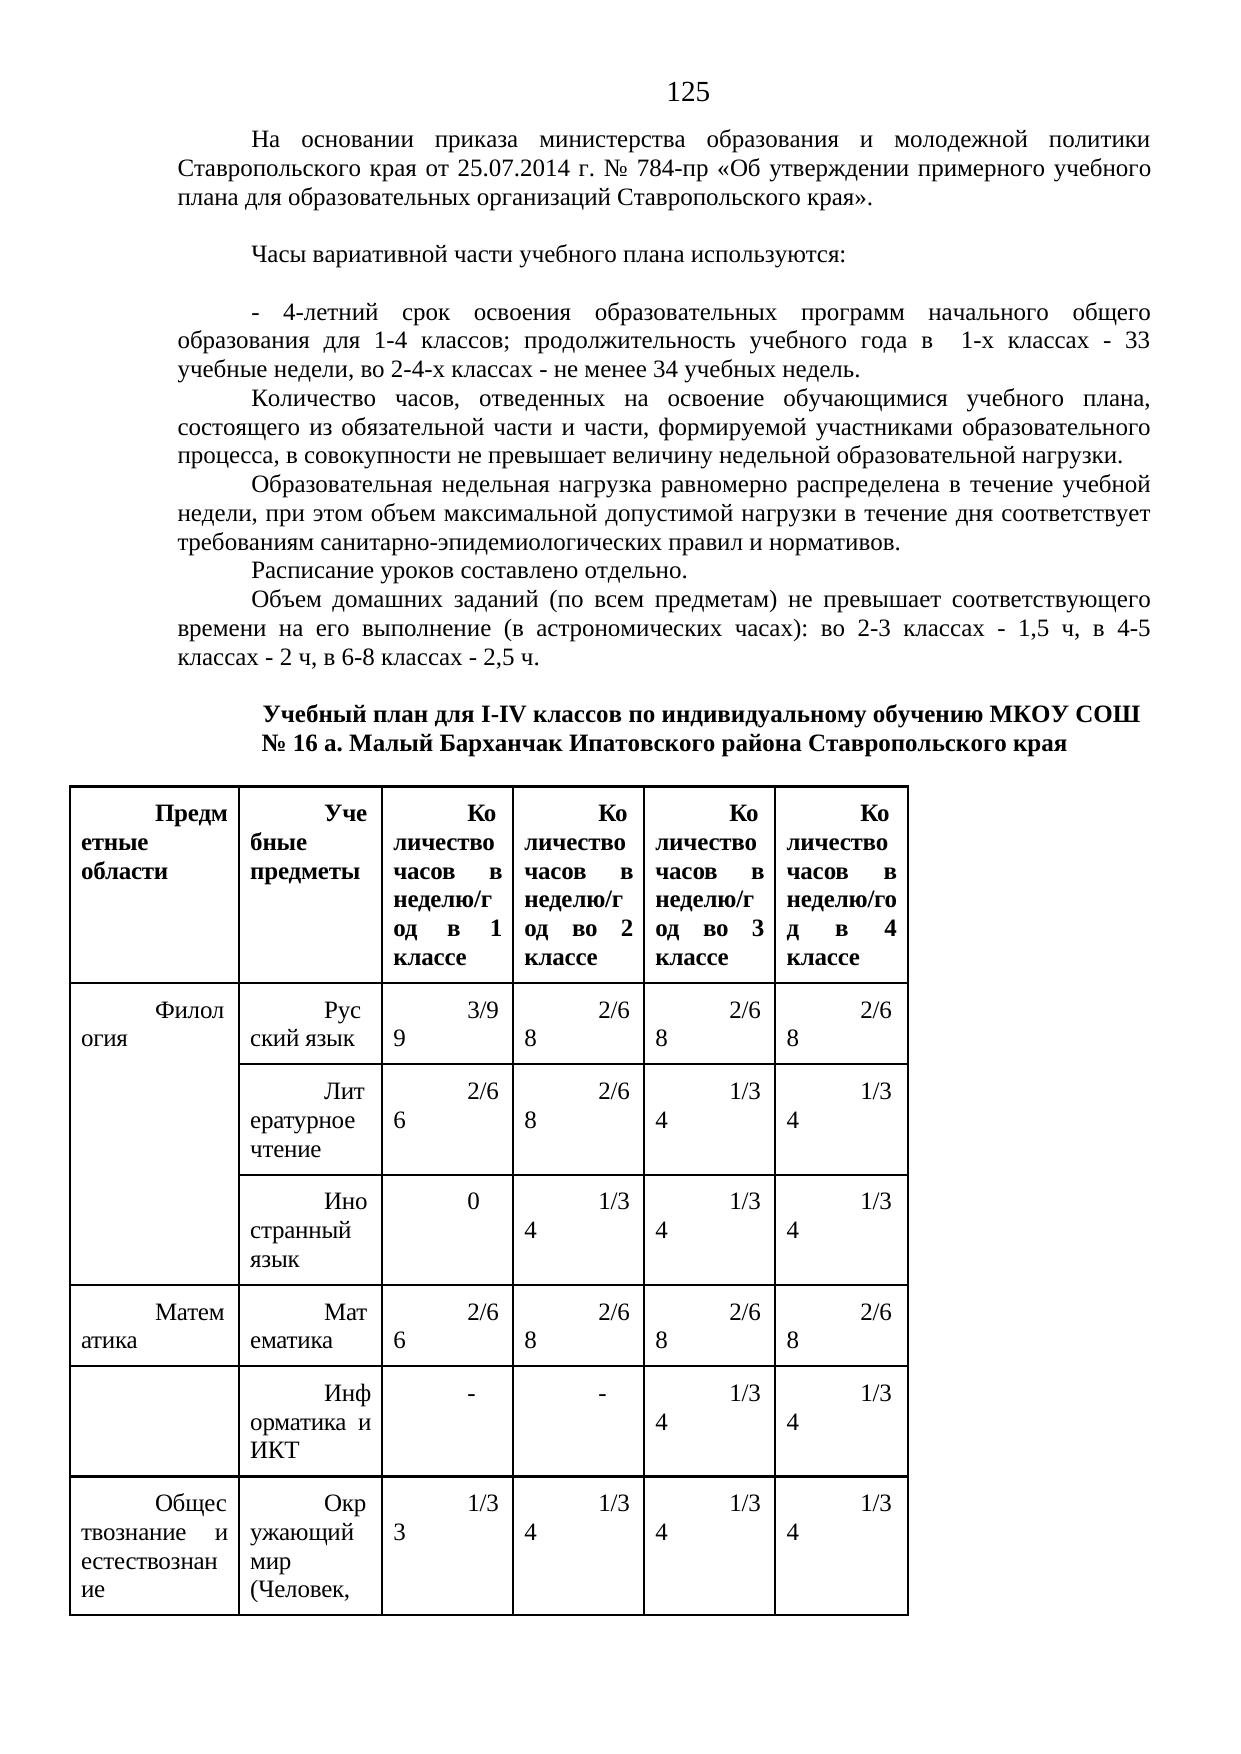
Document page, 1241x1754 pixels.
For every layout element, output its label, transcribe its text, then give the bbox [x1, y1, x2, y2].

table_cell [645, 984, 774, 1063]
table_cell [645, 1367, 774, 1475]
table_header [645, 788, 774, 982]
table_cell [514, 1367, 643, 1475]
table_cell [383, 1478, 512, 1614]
text Часы вариативной части учебного плана используются: [177, 239, 1152, 268]
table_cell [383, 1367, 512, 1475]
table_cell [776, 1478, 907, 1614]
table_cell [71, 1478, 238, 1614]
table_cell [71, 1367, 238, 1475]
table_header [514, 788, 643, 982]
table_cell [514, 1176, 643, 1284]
text Учебный план для I-IV классов по индивидуальному обучению МКОУ СОШ № 16 а. Малый Барханчак Ипатовского района Ставропольского края [177, 699, 1152, 757]
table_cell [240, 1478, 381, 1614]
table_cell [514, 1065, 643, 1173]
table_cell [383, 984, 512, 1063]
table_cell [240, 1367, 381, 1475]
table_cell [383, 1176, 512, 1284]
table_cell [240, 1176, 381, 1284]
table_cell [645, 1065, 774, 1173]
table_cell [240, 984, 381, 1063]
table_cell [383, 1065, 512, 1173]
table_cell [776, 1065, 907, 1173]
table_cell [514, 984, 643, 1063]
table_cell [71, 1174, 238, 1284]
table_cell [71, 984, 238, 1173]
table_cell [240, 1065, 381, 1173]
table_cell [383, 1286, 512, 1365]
text - 4-летний срок освоения образовательных программ начального общего образования для 1-4 классов; продолжительность учебного года в 1-х классах - 33 учебные недели, во 2-4-х классах - не менее 34 учебных недель. [177, 297, 1152, 383]
text Количество часов, отведенных на освоение обучающимися учебного плана, состоящего из обязательной части и части, формируемой участниками образовательного процесса, в совокупности не превышает величину недельной образовательной нагрузки. [177, 383, 1152, 469]
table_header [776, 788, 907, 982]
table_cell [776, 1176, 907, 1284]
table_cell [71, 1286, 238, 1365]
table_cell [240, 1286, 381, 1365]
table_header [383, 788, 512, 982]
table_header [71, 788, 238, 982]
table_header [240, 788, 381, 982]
text Расписание уроков составлено отдельно. [177, 555, 1152, 584]
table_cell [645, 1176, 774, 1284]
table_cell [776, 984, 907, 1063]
text Образовательная недельная нагрузка равномерно распределена в течение учебной недели, при этом объем максимальной допустимой нагрузки в течение дня соответствует требованиям санитарно-эпидемиологических правил и нормативов. [177, 469, 1152, 555]
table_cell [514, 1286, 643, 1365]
text Объем домашних заданий (по всем предметам) не превышает соответствующего времени на его выполнение (в астрономических часах): во 2-3 классах - 1,5 ч, в 4-5 классах - 2 ч, в 6-8 классах - 2,5 ч. [177, 584, 1152, 670]
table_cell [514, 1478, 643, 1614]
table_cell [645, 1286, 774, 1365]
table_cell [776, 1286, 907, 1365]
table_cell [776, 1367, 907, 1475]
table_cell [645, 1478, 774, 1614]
text На основании приказа министерства образования и молодежной политики Ставропольского края от 25.07.2014 г. № 784-пр «Об утверждении примерного учебного плана для образовательных организаций Ставропольского края». [177, 124, 1152, 210]
